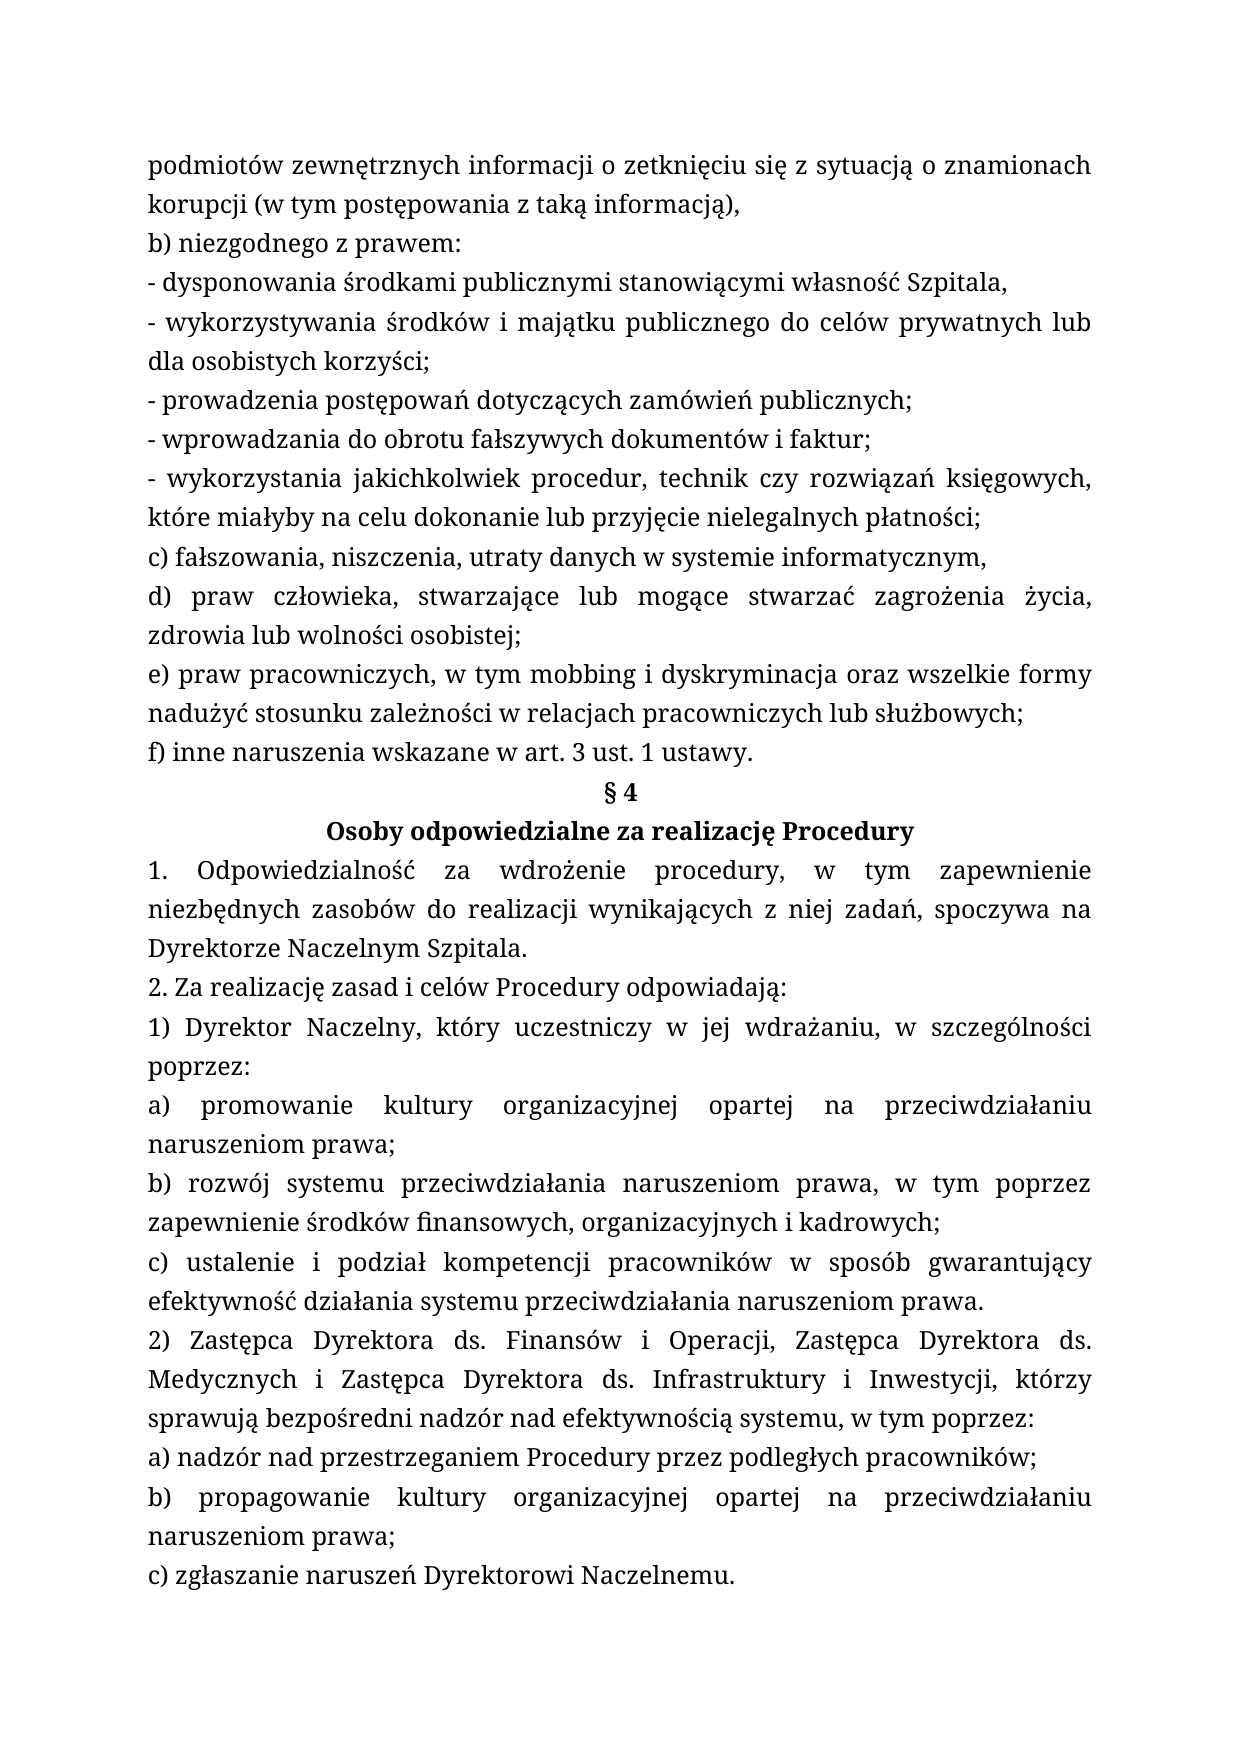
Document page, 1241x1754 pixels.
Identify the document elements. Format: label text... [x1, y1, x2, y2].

text 1) Dyrektor Naczelny, który uczestniczy w jej wdrażaniu, w szczególności poprzez: [148, 1009, 1093, 1082]
text - wykorzystywania środków i majątku publicznego do celów prywatnych lub dla osobistych korzyści; [148, 304, 1093, 377]
text e) praw pracowniczych, w tym mobbing i dyskryminacja oraz wszelkie formy nadużyć stosunku zależności w relacjach pracowniczych lub służbowych; [148, 657, 1093, 730]
text § 4 [148, 774, 1093, 808]
text - wykorzystania jakichkolwiek procedur, technik czy rozwiązań księgowych, które miałyby na celu dokonanie lub przyjęcie nielegalnych płatności; [148, 461, 1093, 534]
text c) fałszowania, niszczenia, utraty danych w systemie informatycznym, [148, 539, 1093, 573]
text 1. Odpowiedzialność za wdrożenie procedury, w tym zapewnienie niezbędnych zasobów do realizacji wynikających z niej zadań, spoczywa na Dyrektorze Naczelnym Szpitala. [148, 853, 1093, 965]
text c) zgłaszanie naruszeń Dyrektorowi Naczelnemu. [148, 1558, 1093, 1592]
text - wprowadzania do obrotu fałszywych dokumentów i faktur; [148, 422, 1093, 456]
text a) promowanie kultury organizacyjnej opartej na przeciwdziałaniu naruszeniom prawa; [148, 1088, 1093, 1161]
text b) niezgodnego z prawem: [148, 226, 1093, 260]
text 2) Zastępca Dyrektora ds. Finansów i Operacji, Zastępca Dyrektora ds. Medycznych i Zastępca Dyrektora ds. Infrastruktury i Inwestycji, którzy sprawują bezpośredni nadzór nad efektywnością systemu, w tym poprzez: [148, 1323, 1093, 1435]
text f) inne naruszenia wskazane w art. 3 ust. 1 ustawy. [148, 735, 1093, 769]
text Osoby odpowiedzialne za realizację Procedury [148, 813, 1093, 847]
text d) praw człowieka, stwarzające lub mogące stwarzać zagrożenia życia, zdrowia lub wolności osobistej; [148, 578, 1093, 652]
text b) rozwój systemu przeciwdziałania naruszeniom prawa, w tym poprzez zapewnienie środków finansowych, organizacyjnych i kadrowych; [148, 1166, 1093, 1239]
text 2. Za realizację zasad i celów Procedury odpowiadają: [148, 970, 1093, 1004]
text - dysponowania środkami publicznymi stanowiącymi własność Szpitala, [148, 265, 1093, 299]
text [148, 148, 1093, 221]
text b) propagowanie kultury organizacyjnej opartej na przeciwdziałaniu naruszeniom prawa; [148, 1479, 1093, 1552]
text - prowadzenia postępowań dotyczących zamówień publicznych; [148, 383, 1093, 417]
text a) nadzór nad przestrzeganiem Procedury przez podległych pracowników; [148, 1440, 1093, 1474]
text c) ustalenie i podział kompetencji pracowników w sposób gwarantujący efektywność działania systemu przeciwdziałania naruszeniom prawa. [148, 1244, 1093, 1317]
